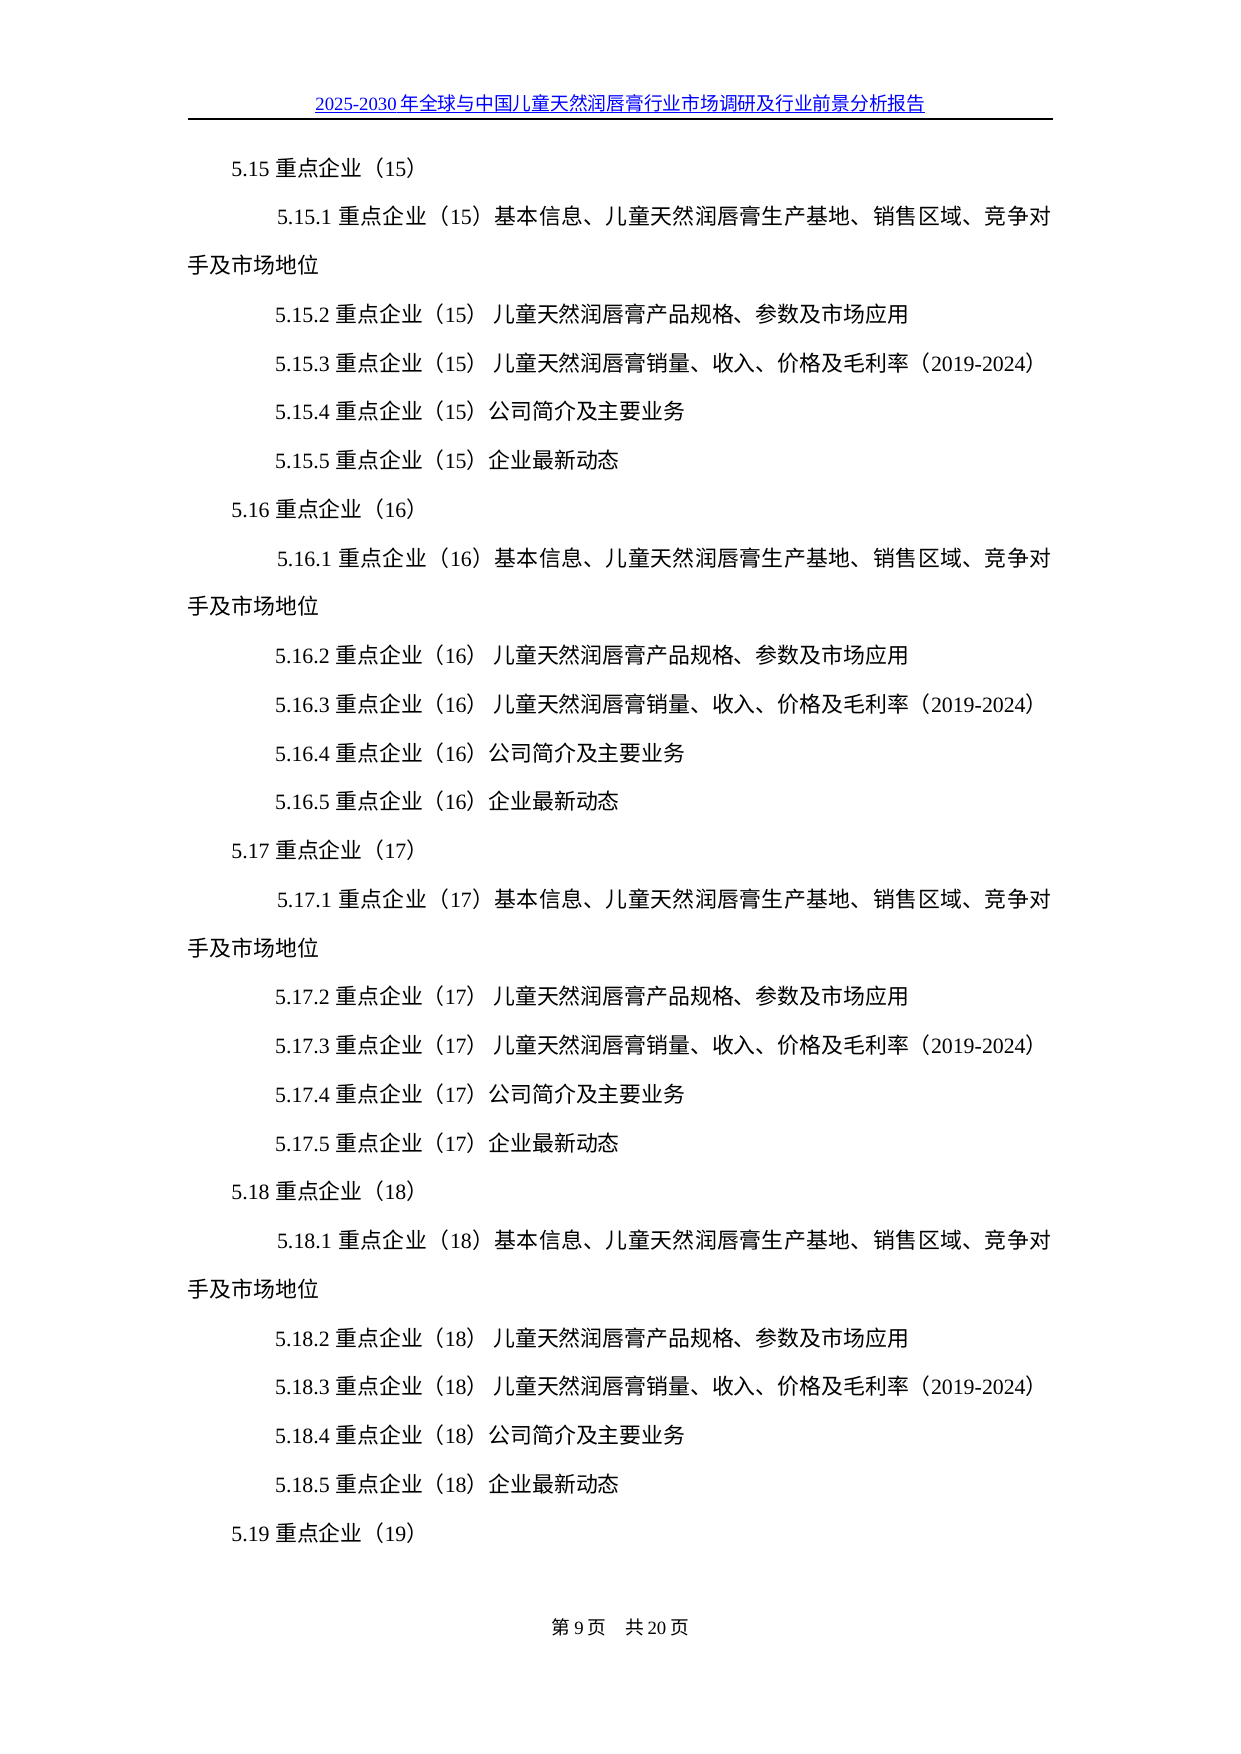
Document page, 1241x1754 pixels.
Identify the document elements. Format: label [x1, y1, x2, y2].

text [187, 150, 1053, 1548]
